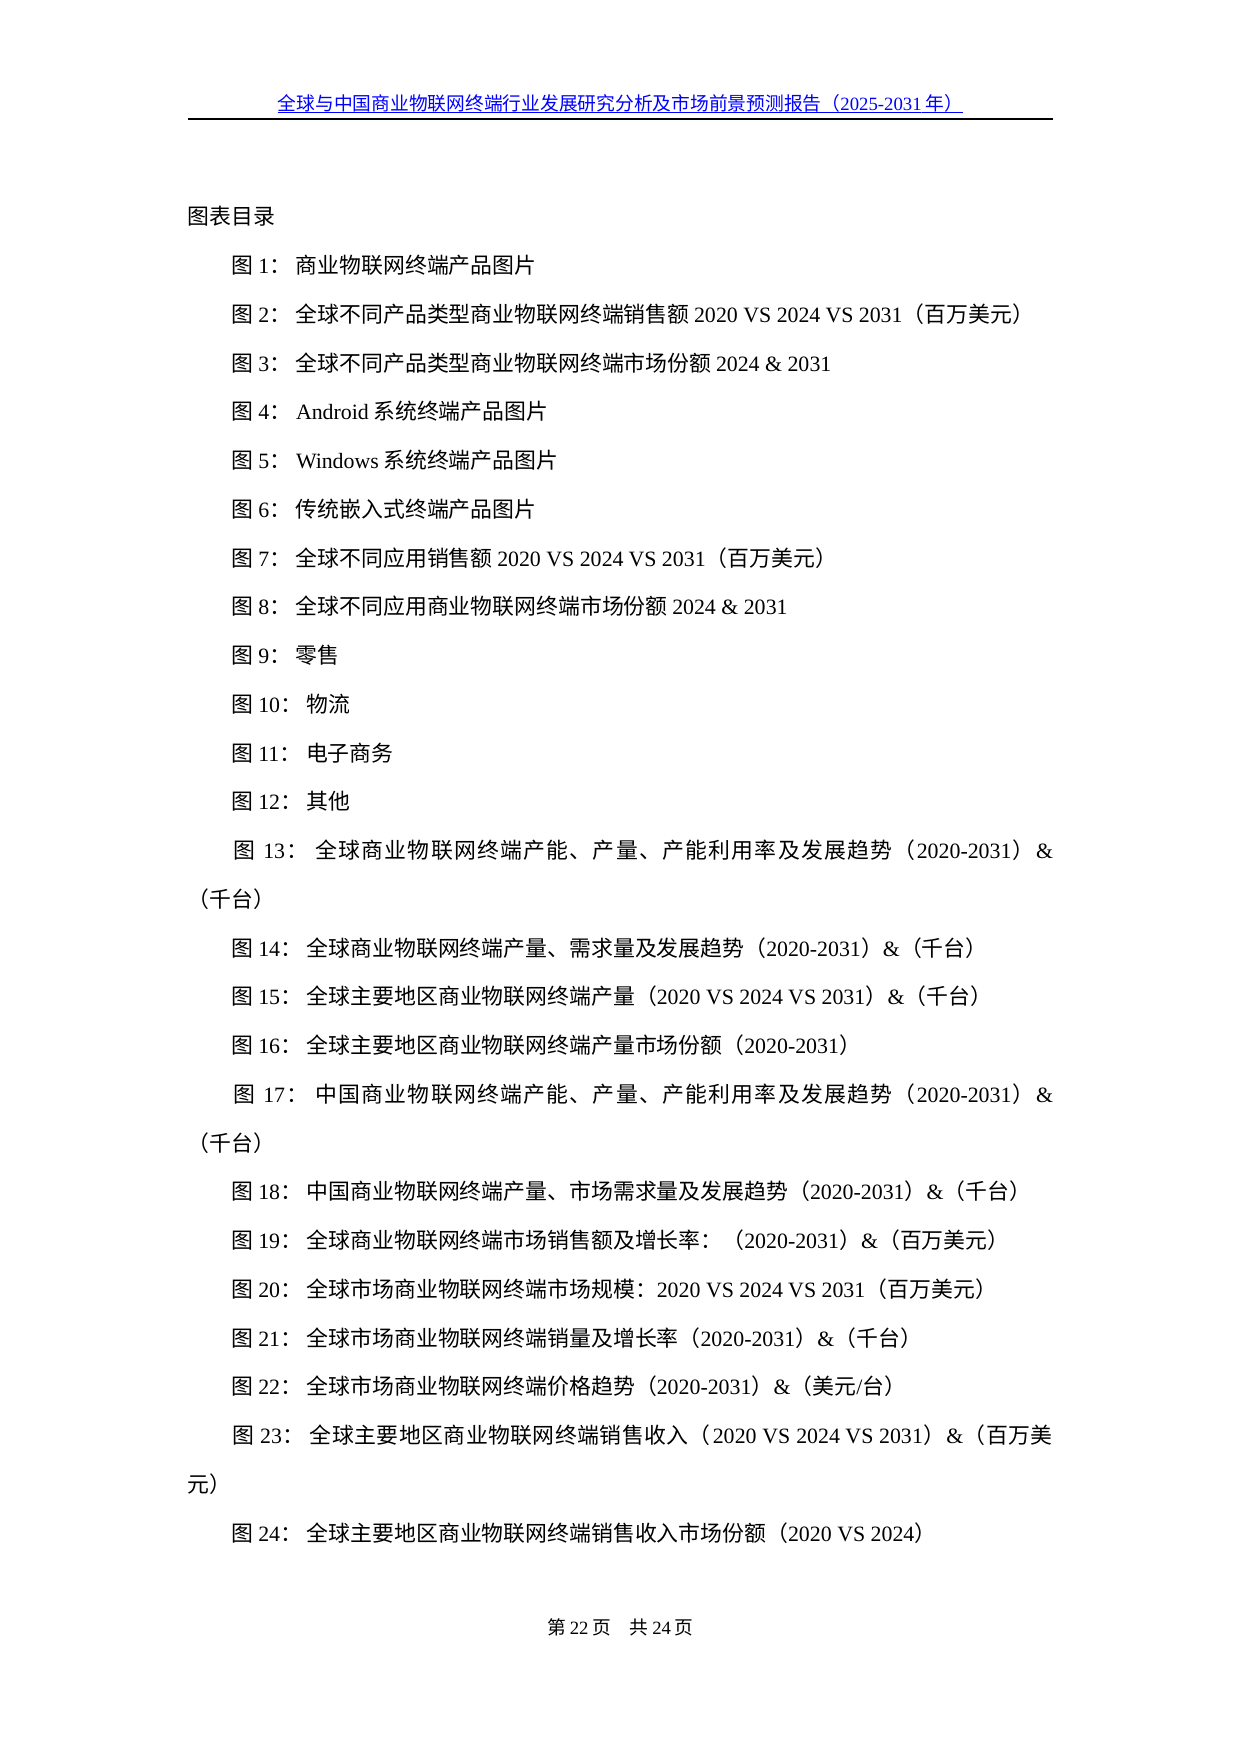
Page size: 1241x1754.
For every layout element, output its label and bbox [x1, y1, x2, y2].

text [187, 150, 1053, 1548]
